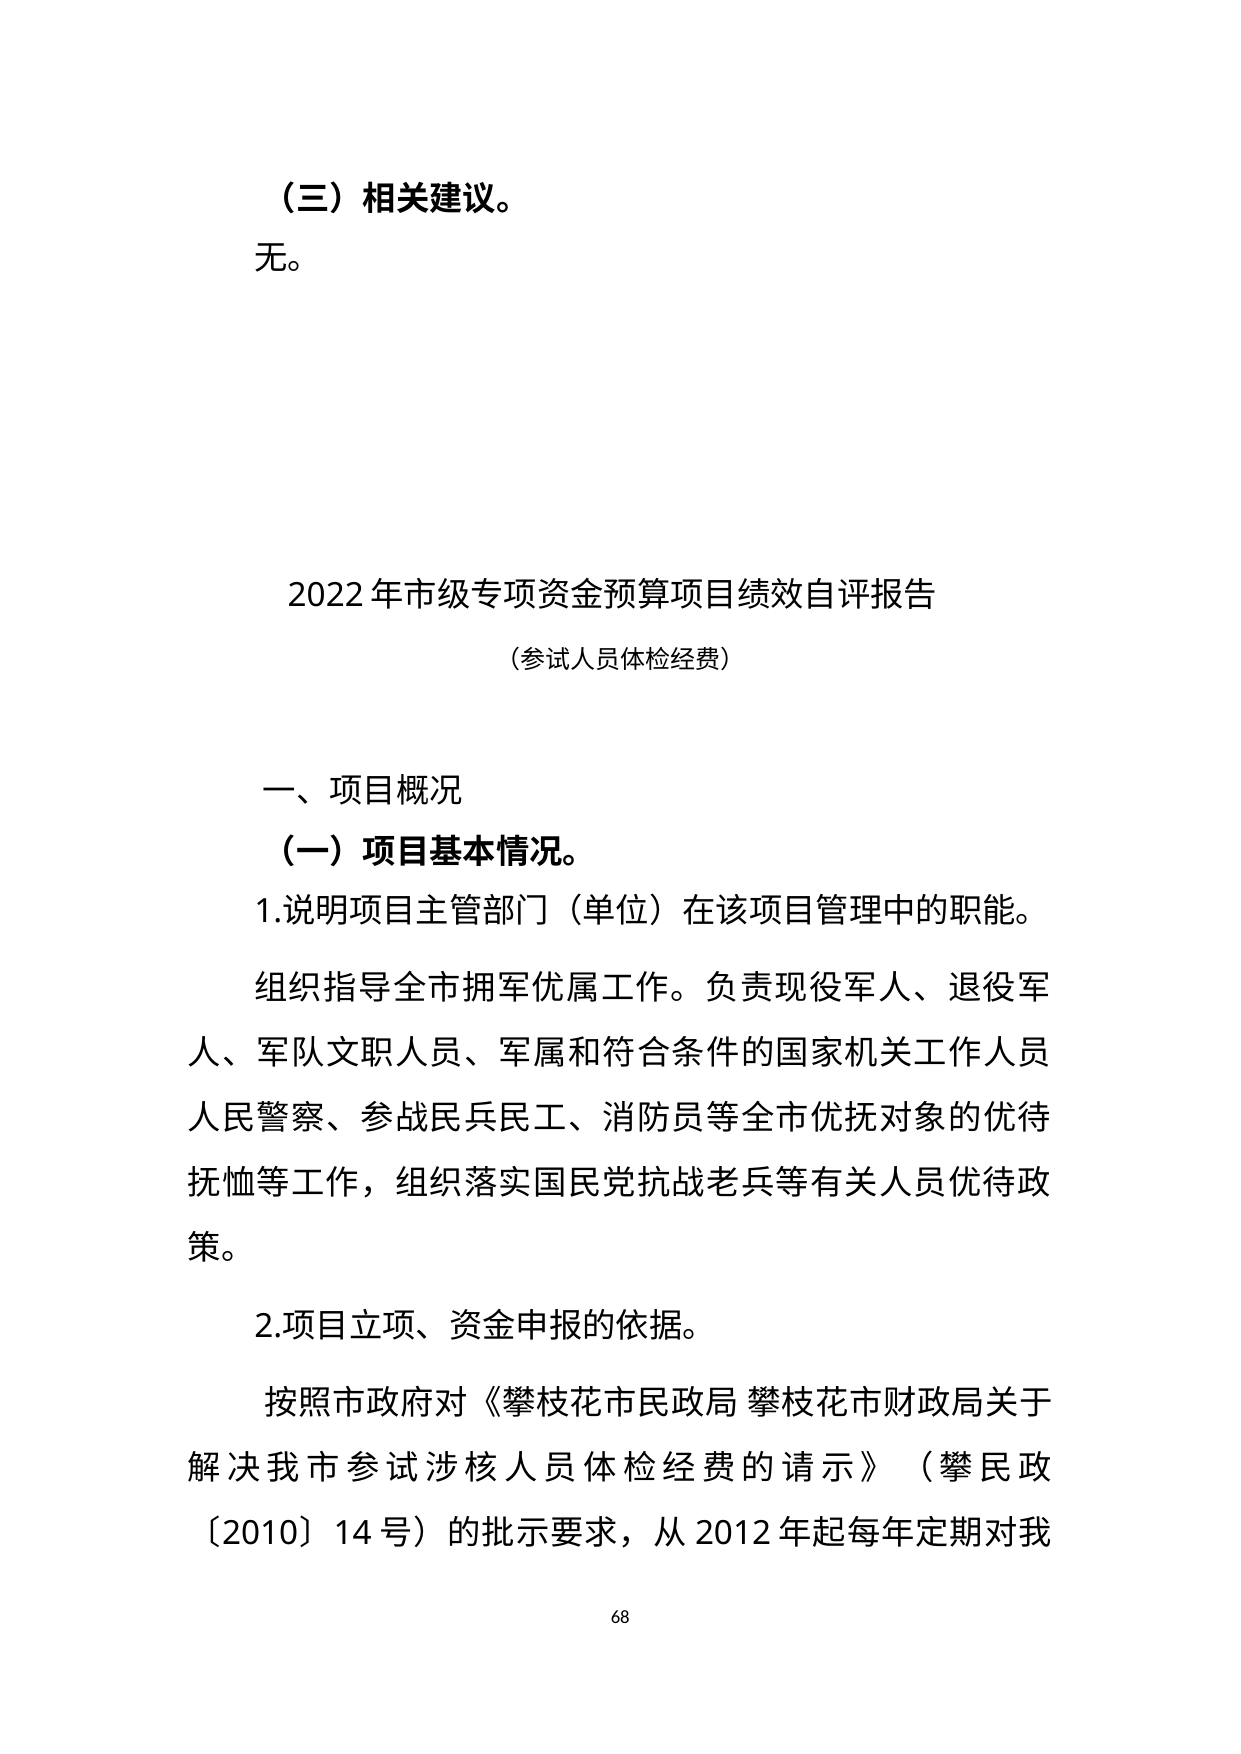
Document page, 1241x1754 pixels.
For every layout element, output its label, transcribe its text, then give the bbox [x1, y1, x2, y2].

text 1.说明项目主管部门（单位）在该项目管理中的职能。 [187, 875, 1053, 940]
text 2022年市级专项资金预算项目绩效自评报告 [187, 560, 1053, 625]
text 2.项目立项、资金申报的依据。 [187, 1290, 1053, 1355]
text 一、项目概况 [187, 755, 1053, 815]
text （参试人员体检经费） [187, 625, 1053, 690]
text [187, 1368, 1053, 1563]
text 组织指导全市拥军优属工作。负责现役军人、退役军人、军队文职人员、军属和符合条件的国家机关工作人员、人民警察、参战民兵民工、消防员等全市优抚对象的优待、抚恤等工作，组织落实国民党抗战老兵等有关人员优待政策。 [187, 953, 1053, 1278]
text （三）相关建议。 [187, 162, 1053, 222]
text 无。 [187, 222, 1053, 287]
text （一）项目基本情况。 [187, 815, 1053, 875]
